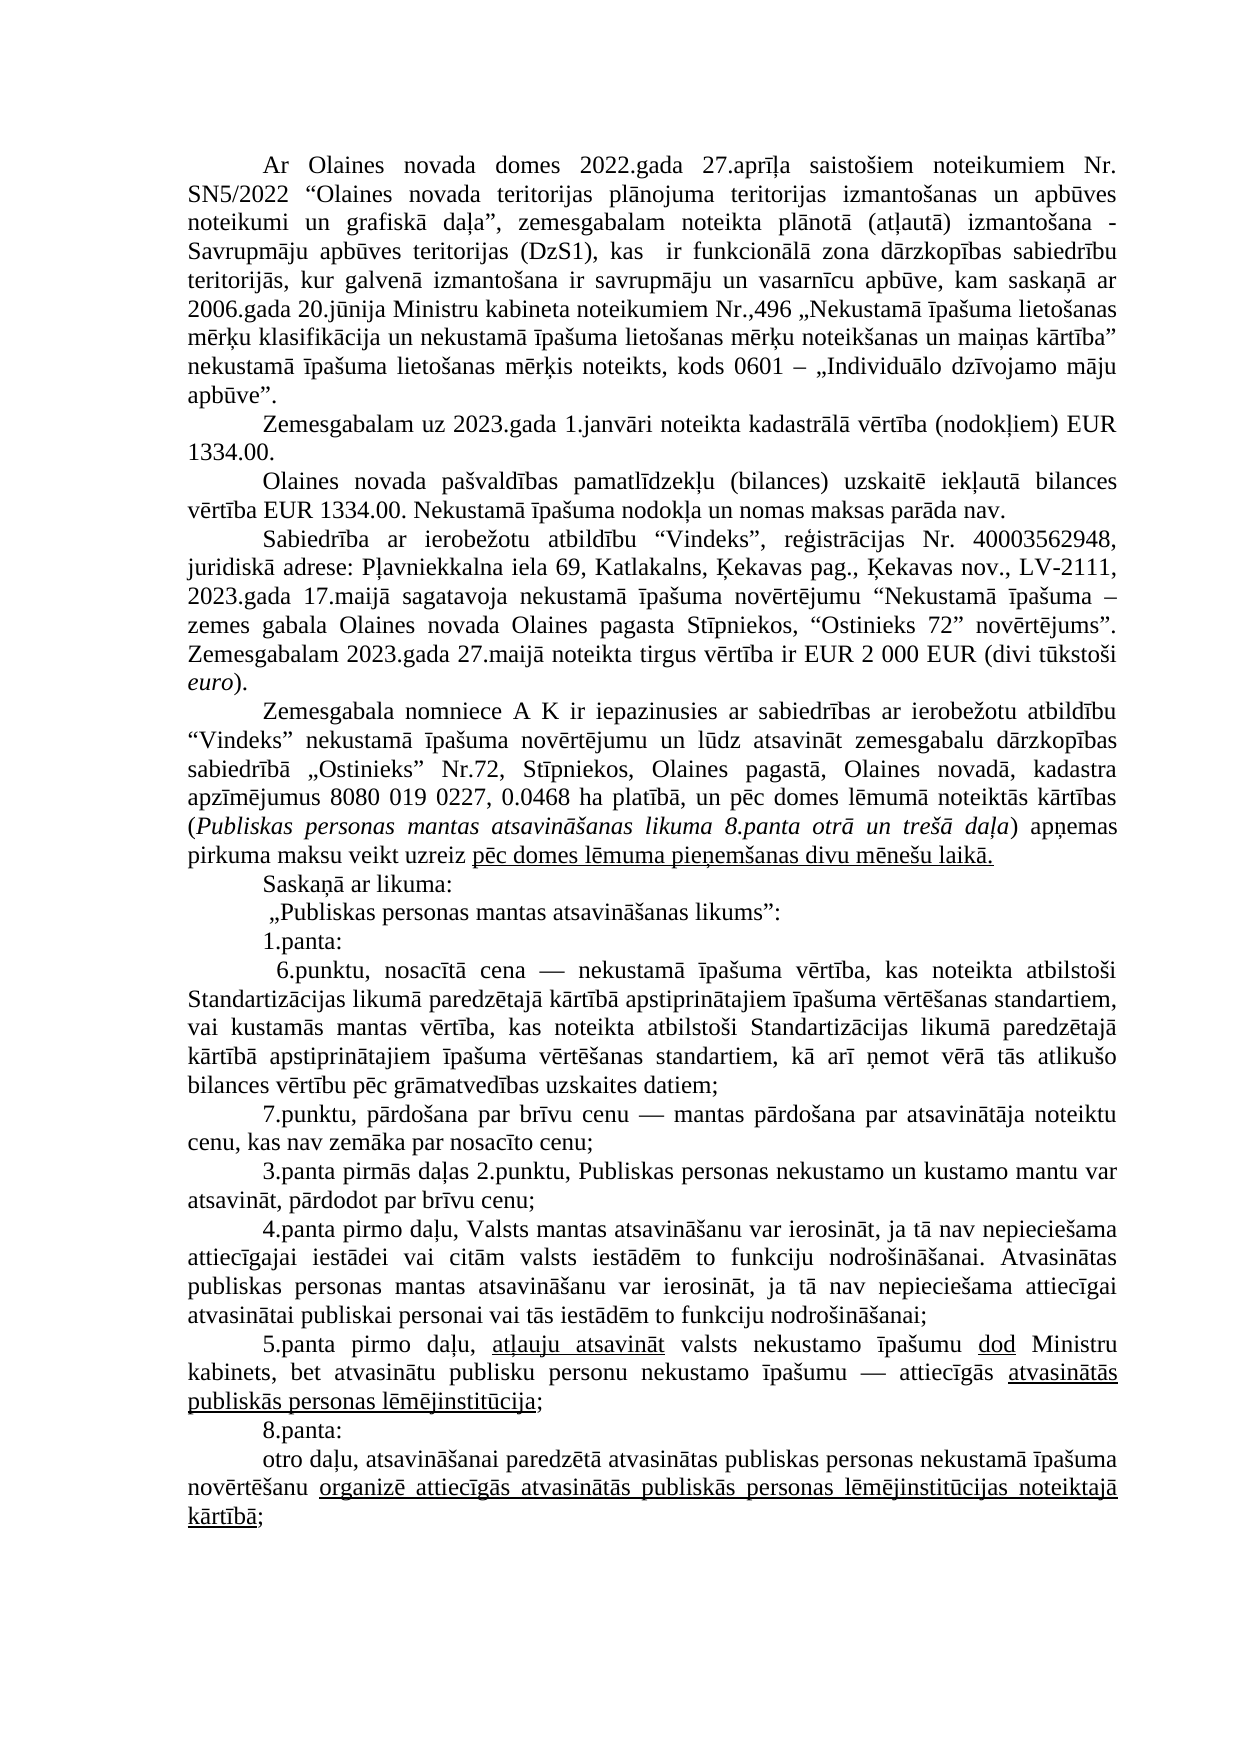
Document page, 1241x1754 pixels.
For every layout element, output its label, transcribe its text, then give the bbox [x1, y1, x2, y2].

text 8.panta: [187, 1415, 1118, 1444]
text Zemesgabalam uz 2023.gada 1.janvāri noteikta kadastrālā vērtība (nodokļiem) EUR 1334.00. [187, 409, 1118, 466]
text „Publiskas personas mantas atsavināšanas likums”: [187, 897, 1118, 926]
text 7.punktu, pārdošana par brīvu cenu — mantas pārdošana par atsavinātāja noteiktu cenu, kas nav zemāka par nosacīto cenu; [187, 1099, 1118, 1156]
text Sabiedrība ar ierobežotu atbildību “Vindeks”, reģistrācijas Nr. 40003562948, juridiskā adrese: Pļavniekkalna iela 69, Katlakalns, Ķekavas pag., Ķekavas nov., LV-2111, 2023.gada 17.maijā sagatavoja nekustamā īpašuma novērtējumu “Nekustamā īpašuma – zemes gabala Olaines novada Olaines pagasta Stīpniekos, “Ostinieks 72” novērtējums”. Zemesgabalam 2023.gada 27.maijā noteikta tirgus vērtība ir EUR 2 000 EUR (divi tūkstoši euro). [187, 524, 1118, 696]
text Zemesgabala nomniece A K ir iepazinusies ar sabiedrības ar ierobežotu atbildību “Vindeks” nekustamā īpašuma novērtējumu un lūdz atsavināt zemesgabalu dārzkopības sabiedrībā „Ostinieks” Nr.72, Stīpniekos, Olaines pagastā, Olaines novadā, kadastra apzīmējumus 8080 019 0227, 0.0468 ha platībā, un pēc domes lēmumā noteiktās kārtības (Publiskas personas mantas atsavināšanas likuma 8.panta otrā un trešā daļa) apņemas pirkuma maksu veikt uzreiz pēc domes lēmuma pieņemšanas divu mēnešu laikā. [187, 696, 1118, 869]
text otro daļu, atsavināšanai paredzētā atvasinātas publiskas personas nekustamā īpašuma novērtēšanu organizē attiecīgās atvasinātās publiskās personas lēmējinstitūcijas noteiktajā kārtībā; [187, 1444, 1118, 1530]
text Ar Olaines novada domes 2022.gada 27.aprīļa saistošiem noteikumiem Nr. SN5/2022 “Olaines novada teritorijas plānojuma teritorijas izmantošanas un apbūves noteikumi un grafiskā daļa”, zemesgabalam noteikta plānotā (atļautā) izmantošana - Savrupmāju apbūves teritorijas (DzS1), kas ir funkcionālā zona dārzkopības sabiedrību teritorijās, kur galvenā izmantošana ir savrupmāju un vasarnīcu apbūve, kam saskaņā ar 2006.gada 20.jūnija Ministru kabineta noteikumiem Nr.,496 „Nekustamā īpašuma lietošanas mērķu klasifikācija un nekustamā īpašuma lietošanas mērķu noteikšanas un maiņas kārtība” nekustamā īpašuma lietošanas mērķis noteikts, kods 0601 – „Individuālo dzīvojamo māju apbūve”. [187, 150, 1118, 409]
text 3.panta pirmās daļas 2.punktu, Publiskas personas nekustamo un kustamo mantu var atsavināt, pārdodot par brīvu cenu; [187, 1156, 1118, 1214]
text Saskaņā ar likuma: [187, 869, 1118, 897]
text 5.panta pirmo daļu, atļauju atsavināt valsts nekustamo īpašumu dod Ministru kabinets, bet atvasinātu publisku personu nekustamo īpašumu — attiecīgās atvasinātās publiskās personas lēmējinstitūcija; [187, 1329, 1118, 1415]
text 6.punktu, nosacītā cena — nekustamā īpašuma vērtība, kas noteikta atbilstoši Standartizācijas likumā paredzētajā kārtībā apstiprinātajiem īpašuma vērtēšanas standartiem, vai kustamās mantas vērtība, kas noteikta atbilstoši Standartizācijas likumā paredzētajā kārtībā apstiprinātajiem īpašuma vērtēšanas standartiem, kā arī ņemot vērā tās atlikušo bilances vērtību pēc grāmatvedības uzskaites datiem; [187, 955, 1118, 1099]
text 4.panta pirmo daļu, Valsts mantas atsavināšanu var ierosināt, ja tā nav nepieciešama attiecīgajai iestādei vai citām valsts iestādēm to funkciju nodrošināšanai. Atvasinātas publiskas personas mantas atsavināšanu var ierosināt, ja tā nav nepieciešama attiecīgai atvasinātai publiskai personai vai tās iestādēm to funkciju nodrošināšanai; [187, 1214, 1118, 1329]
text 1.panta: [187, 926, 1118, 955]
text Olaines novada pašvaldības pamatlīdzekļu (bilances) uzskaitē iekļautā bilances vērtība EUR 1334.00. Nekustamā īpašuma nodokļa un nomas maksas parāda nav. [187, 466, 1118, 524]
